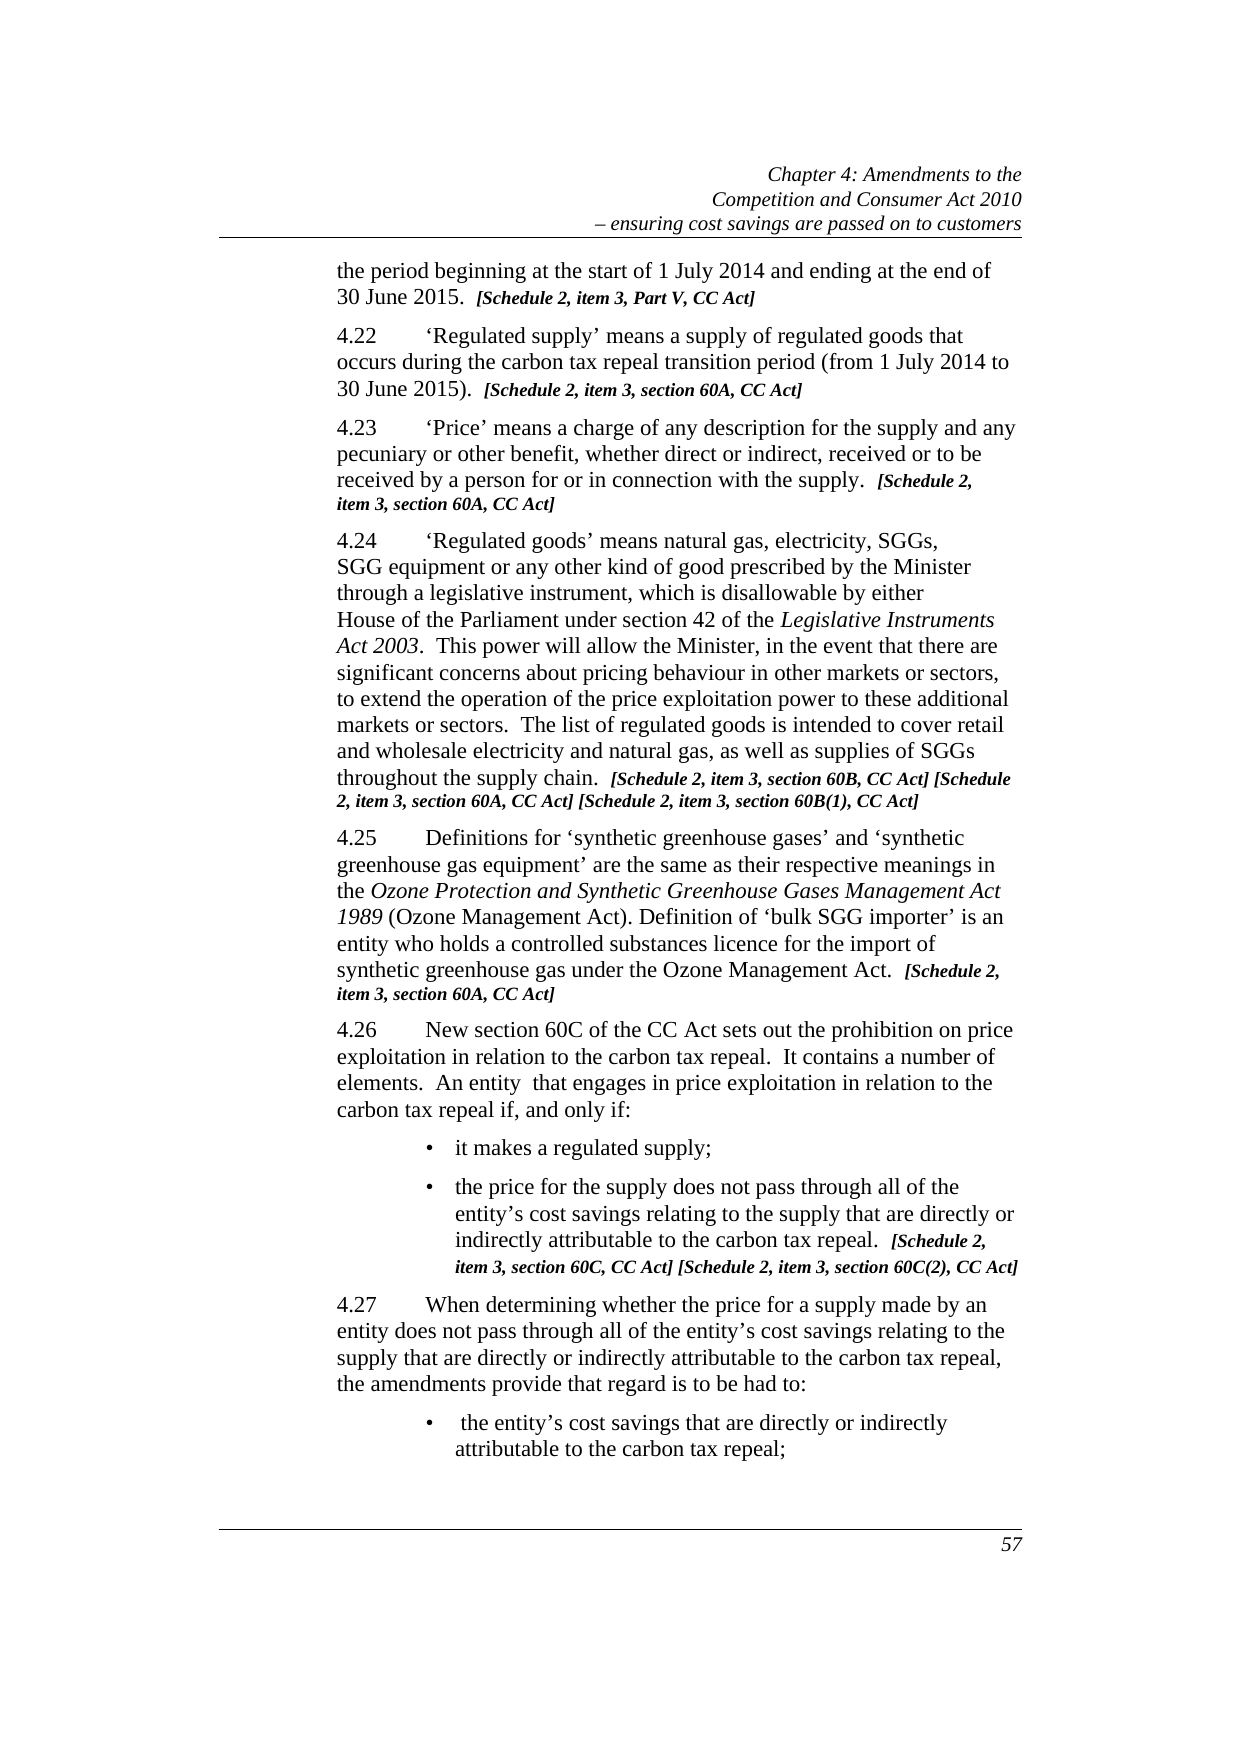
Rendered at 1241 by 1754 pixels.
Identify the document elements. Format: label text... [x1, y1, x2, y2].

list When determining whether the price for a supply made by an entity does not pass through all of the entity’s cost savings relating to the supply that are directly or indirectly attributable to the carbon tax repeal, the amendments provide that regard is to be had to: [337, 1291, 1022, 1397]
text the price for the supply does not pass through all of the entity’s cost savings relating to the supply that are directly or indirectly attributable to the carbon tax repeal. [Schedule 2, item 3, section 60C, CC Act] [Schedule 2, item 3, section 60C(2), CC Act] [425, 1173, 1022, 1279]
list New section 60C of the CC Act sets out the prohibition on price exploitation in relation to the carbon tax repeal. It contains a number of elements. An entity that engages in price exploitation in relation to the carbon tax repeal if, and only if: [337, 1017, 1022, 1122]
list ‘Price’ means a charge of any description for the supply and any pecuniary or other benefit, whether direct or indirect, received or to be received by a person for or in connection with the supply. [Schedule 2, item 3, section 60A, CC Act] [337, 414, 1022, 514]
text the entity’s cost savings that are directly or indirectly attributable to the carbon tax repeal; [425, 1409, 1022, 1462]
text it makes a regulated supply; [425, 1134, 1022, 1161]
list ‘Regulated goods’ means natural gas, electricity, SGGs, SGG equipment or any other kind of good prescribed by the Minister through a legislative instrument, which is disallowable by either House of the Parliament under section 42 of the Legislative Instruments Act 2003. This power will allow the Minister, in the event that there are significant concerns about pricing behaviour in other markets or sectors, to extend the operation of the price exploitation power to these additional markets or sectors. The list of regulated goods is intended to cover retail and wholesale electricity and natural gas, as well as supplies of SGGs throughout the supply chain. [Schedule 2, item 3, section 60B, CC Act] [Schedule 2, item 3, section 60A, CC Act] [Schedule 2, item 3, section 60B(1), CC Act] [337, 527, 1022, 812]
list Definitions for ‘synthetic greenhouse gases’ and ‘synthetic greenhouse gas equipment’ are the same as their respective meanings in the Ozone Protection and Synthetic Greenhouse Gases Management Act 1989 (Ozone Management Act). Definition of ‘bulk SGG importer’ is an entity who holds a controlled substances licence for the import of synthetic greenhouse gas under the Ozone Management Act. [Schedule 2, item 3, section 60A, CC Act] [337, 824, 1022, 1004]
list ‘Regulated supply’ means a supply of regulated goods that occurs during the carbon tax repeal transition period (from 1 July 2014 to 30 June 2015). [Schedule 2, item 3, section 60A, CC Act] [337, 322, 1022, 401]
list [337, 257, 1022, 309]
